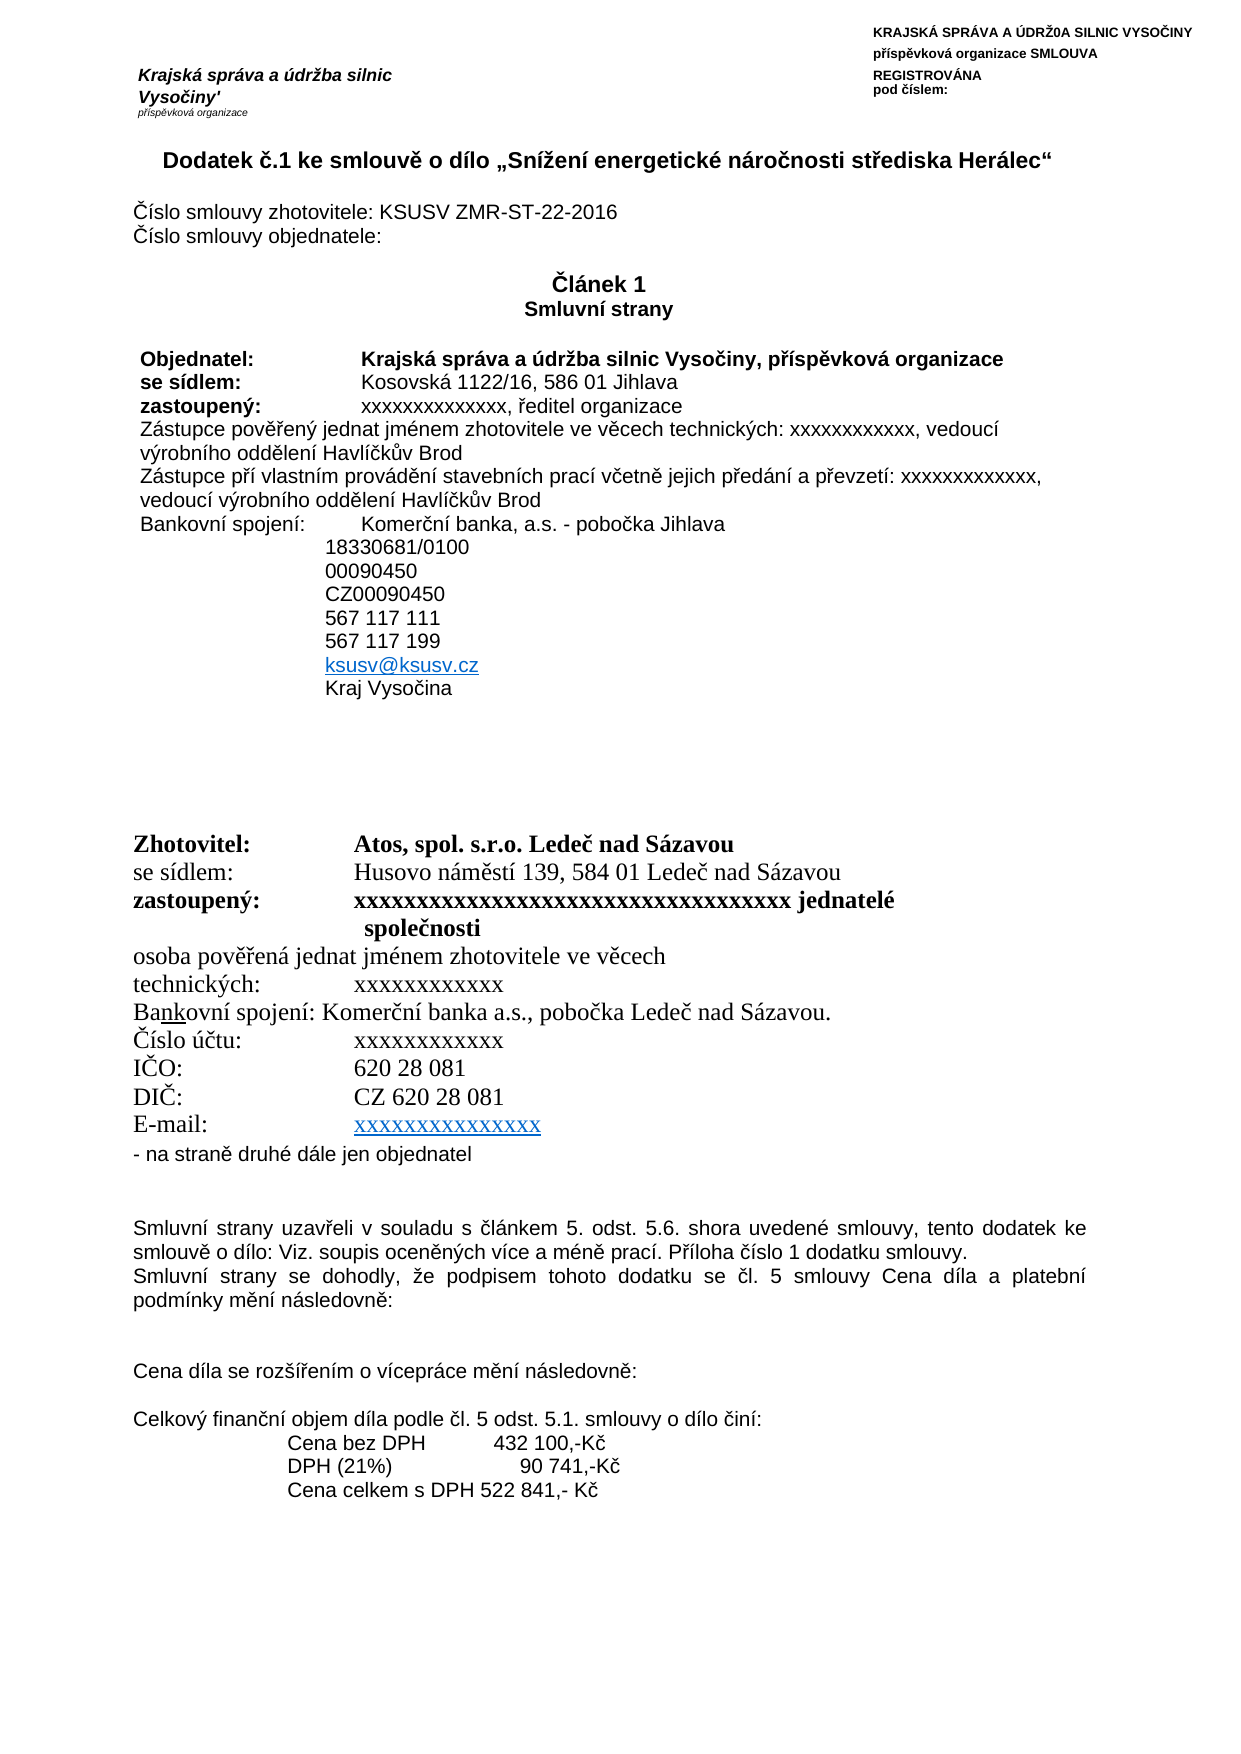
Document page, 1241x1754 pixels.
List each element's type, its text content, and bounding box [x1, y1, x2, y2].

text Zástupce pří vlastním provádění stavebních prací včetně jejich předání a převzetí: xxxxxxxxxxxxx, vedoucí výrobního oddělení Havlíčkův Brod Bankovní spojení: Komerční banka, a.s. - pobočka Jihlava [140, 465, 1088, 536]
text Zástupce pověřený jednat jménem zhotovitele ve věcech technických: xxxxxxxxxxxx, vedoucí výrobního oddělení Havlíčkův Brod [140, 418, 1088, 465]
text Bankovní spojení: Komerční banka a.s., pobočka Ledeč nad Sázavou. [133, 998, 1088, 1026]
text Číslo smlouvy zhotovitele: KSUSV ZMR-ST-22-2016 Číslo smlouvy objednatele: [133, 201, 626, 248]
text Zhotovitel: Atos, spol. s.r.o. Ledeč nad Sázavou [133, 830, 1088, 858]
text se sídlem: Kosovská 1122/16, 586 01 Jihlava [140, 371, 1058, 394]
text Cena díla se rozšířením o vícepráce mění následovně: [133, 1362, 638, 1383]
text IČO: 620 28 081 [133, 1054, 1088, 1082]
text pod číslem: [873, 84, 948, 97]
text Cena celkem s DPH 522 841,- Kč [287, 1478, 1088, 1502]
text zastoupený: xxxxxxxxxxxxxx, ředitel organizace [140, 394, 1058, 418]
text zastoupený: xxxxxxxxxxxxxxxxxxxxxxxxxxxxxxxxxxx jednatelé [133, 886, 1088, 914]
text osoba pověřená jednat jménem zhotovitele ve věcech technických: xxxxxxxxxxxx [133, 942, 676, 998]
text 18330681/0100 00090450 CZ00090450 567 117 111 567 117 199 ksusv@ksusv.cz Kraj Vysočina [325, 536, 515, 701]
text Smluvní strany se dohodly, že podpisem tohoto dodatku se čl. 5 smlouvy Cena díla a platební podmínky mění následovně: [133, 1264, 1088, 1312]
text Dodatek č.1 ke smlouvě o dílo „Snížení energetické náročnosti střediska Herálec“ [133, 150, 1082, 173]
text Smluvní strany uzavřeli v souladu s článkem 5. odst. 5.6. shora uvedené smlouvy, tento dodatek ke smlouvě o dílo: Viz. soupis oceněných více a méně prací. Příloha číslo 1 dodatku smlouvy. [133, 1216, 1088, 1264]
text KRAJSKÁ SPRÁVA A ÚDRŽ0A SILNIC VYSOČINY příspěvková organizace SMLOUVA REGISTROVÁNA [873, 20, 1206, 84]
text DPH (21%) 90 741,-Kč [287, 1455, 1088, 1478]
text Objednatel: Krajská správa a údržba silnic Vysočiny, příspěvková organizace [140, 347, 1058, 371]
text E-mail: xxxxxxxxxxxxxxx [133, 1111, 1088, 1138]
text Číslo účtu: xxxxxxxxxxxx [133, 1026, 1088, 1054]
text DIČ: CZ 620 28 081 [133, 1082, 1088, 1111]
text se sídlem: Husovo náměstí 139, 584 01 Ledeč nad Sázavou [133, 858, 1088, 886]
text Článek 1 Smluvní strany [140, 273, 1058, 322]
text společnosti [364, 914, 1088, 942]
text Celkový finanční objem díla podle čl. 5 odst. 5.1. smlouvy o dílo činí: Cena bez DPH 432 100,-Kč [133, 1408, 767, 1455]
text - na straně druhé dále jen objednatel [133, 1138, 1088, 1167]
text Krajská správa a údržba silnic Vysočiny' [138, 64, 392, 108]
